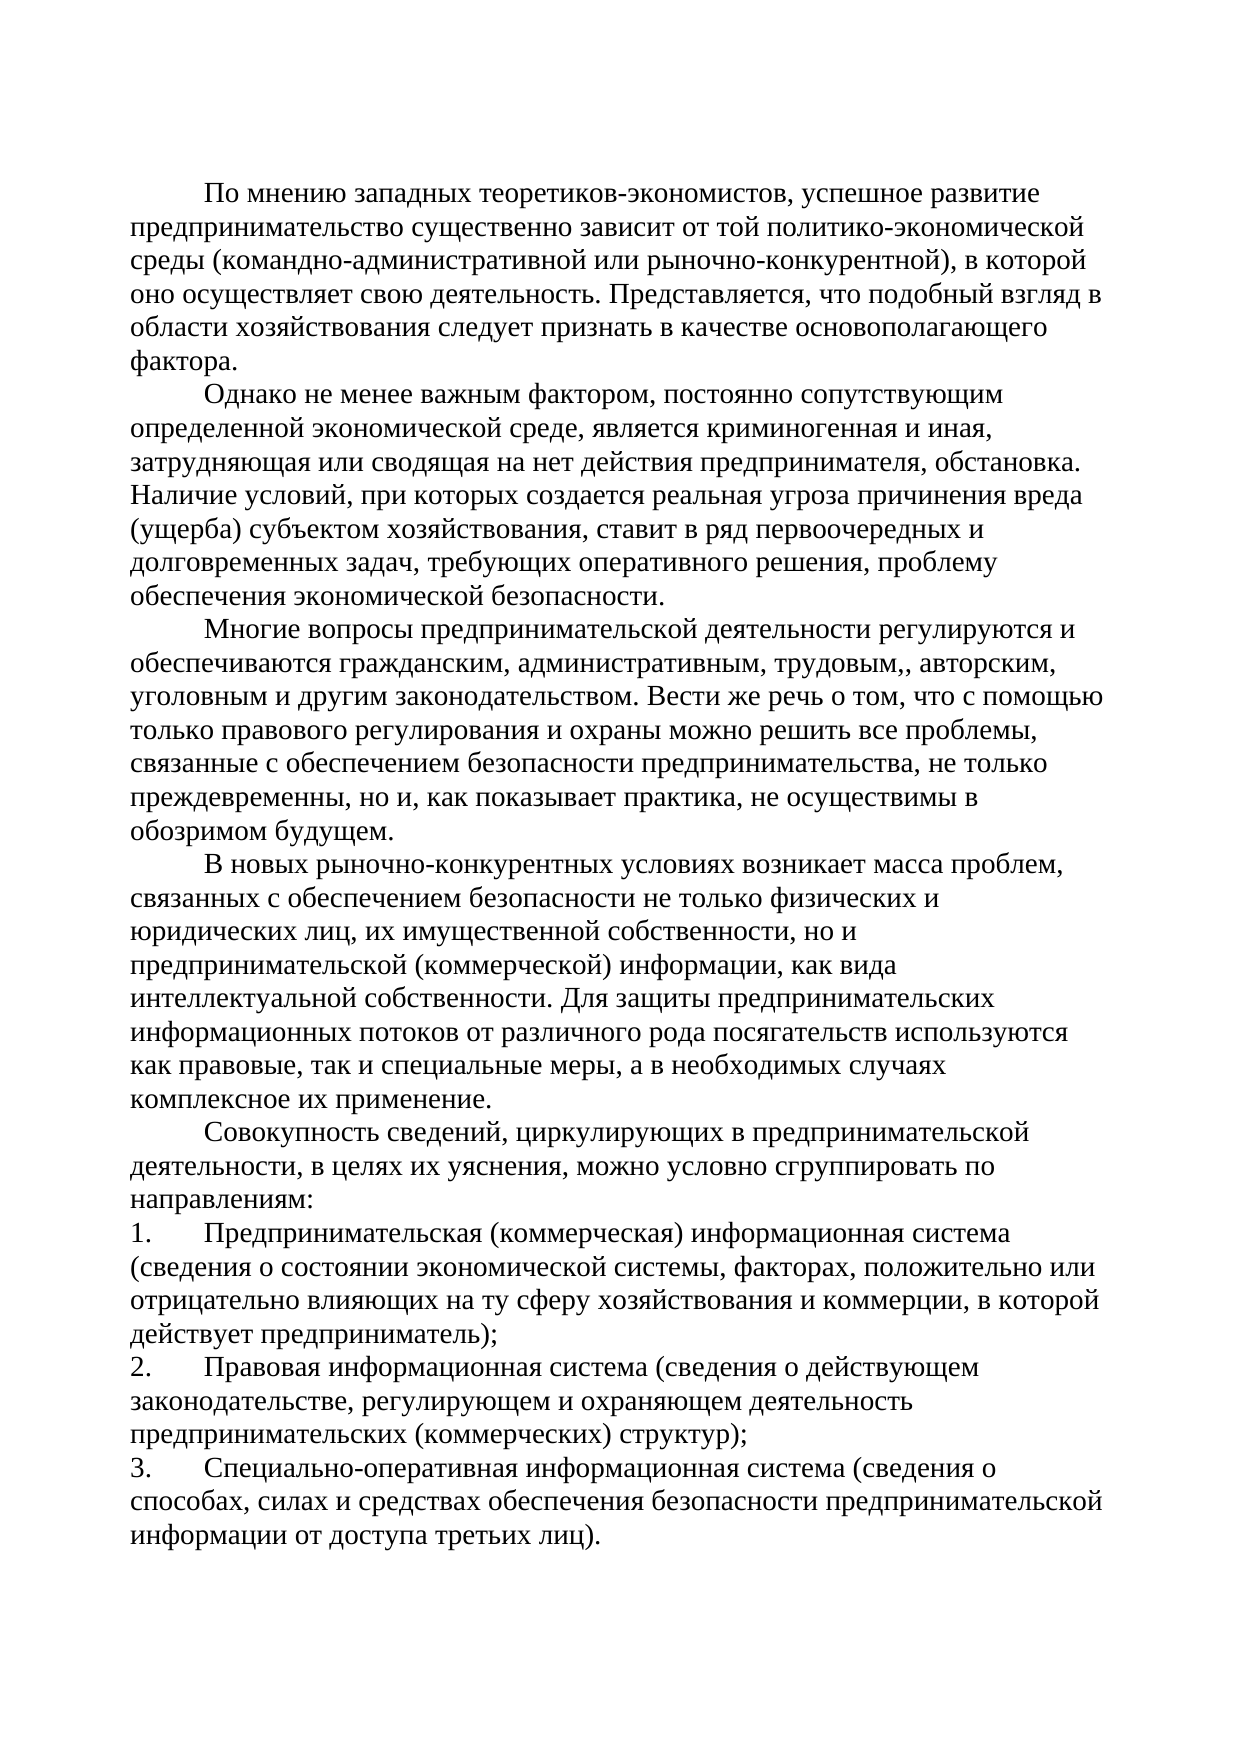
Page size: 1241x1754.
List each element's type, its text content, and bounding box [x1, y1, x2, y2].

text 2. Правовая информационная система (сведения о действующем законодательстве, регулирующем и охраняющем деятельность предпринимательских (коммерческих) структур); [130, 1349, 1110, 1450]
text Совокупность сведений, циркулирующих в предпринимательской деятельности, в целях их уяснения, можно условно сгруппировать по направлениям: [130, 1114, 1110, 1215]
text В новых рыночно-конкурентных условиях возникает масса проблем, связанных с обеспечением безопасности не только физических и юридических лиц, их имущественной собственности, но и предпринимательской (коммерческой) информации, как вида интеллектуальной собственности. Для защиты предпринимательских информационных потоков от различного рода посягательств используются как правовые, так и специальные меры, а в необходимых случаях комплексное их применение. [130, 846, 1110, 1114]
text 3. Специально-оперативная информационная система (сведения о способах, силах и средствах обеспечения безопасности предпринимательской информации от доступа третьих лиц). [130, 1450, 1110, 1551]
text По мнению западных теоретиков-экономистов, успешное развитие предпринимательство существенно зависит от той политико-экономической среды (командно-административной или рыночно-конкурентной), в которой оно осуществляет свою деятельность. Представляется, что подобный взгляд в области хозяйствования следует признать в качестве основополагающего фактора. [130, 175, 1110, 377]
text Многие вопросы предпринимательской деятельности регулируются и обеспечиваются гражданским, административным, трудовым,, авторским, уголовным и другим законодательством. Вести же речь о том, что с помощью только правового регулирования и охраны можно решить все проблемы, связанные с обеспечением безопасности предпринимательства, не только преждевременны, но и, как показывает практика, не осуществимы в обозримом будущем. [130, 611, 1110, 846]
text 1. Предпринимательская (коммерческая) информационная система (сведения о состоянии экономической системы, факторах, положительно или отрицательно влияющих на ту сферу хозяйствования и коммерции, в которой действует предприниматель); [130, 1215, 1110, 1349]
text Однако не менее важным фактором, постоянно сопутствующим определенной экономической среде, является криминогенная и иная, затрудняющая или сводящая на нет действия предпринимателя, обстановка. Наличие условий, при которых создается реальная угроза причинения вреда (ущерба) субъектом хозяйствования, ставит в ряд первоочередных и долговременных задач, требующих оперативного решения, проблему обеспечения экономической безопасности. [130, 377, 1110, 611]
